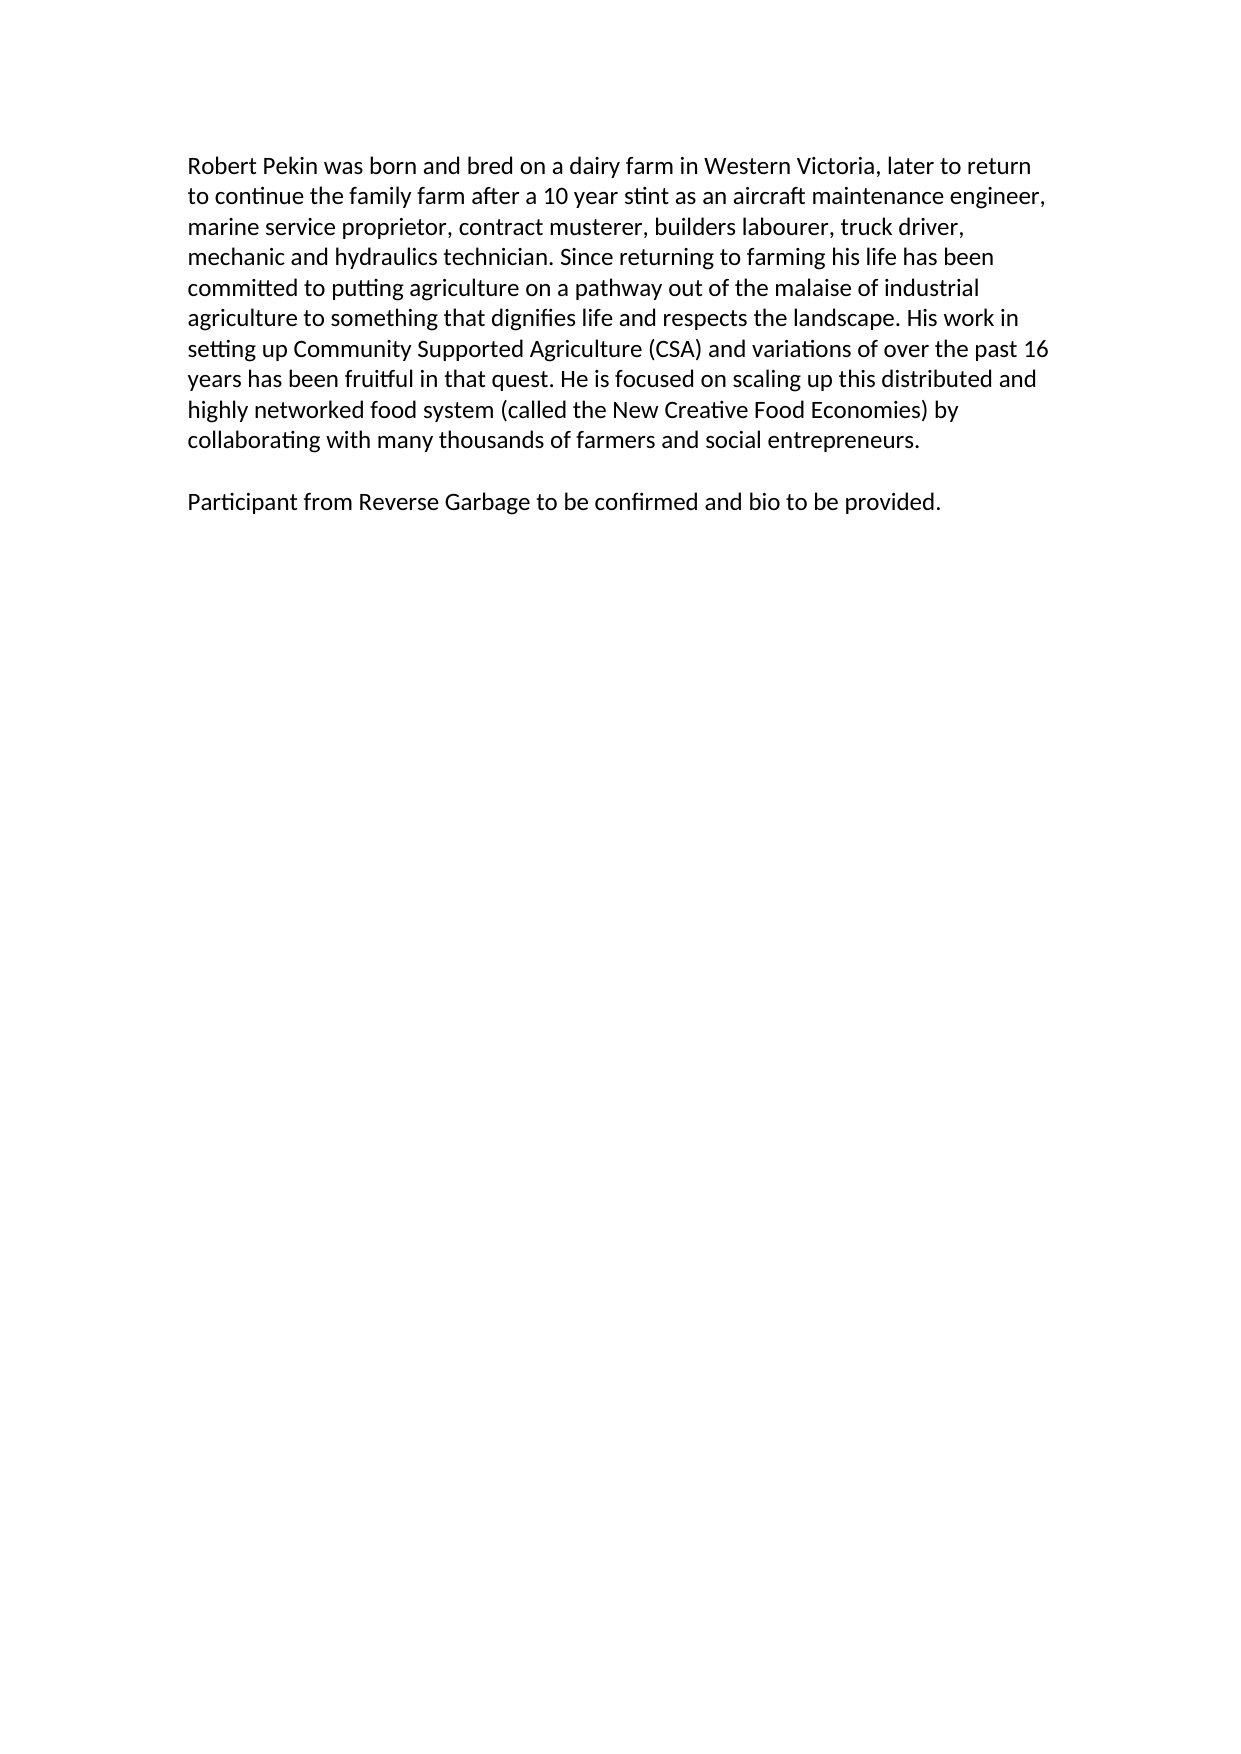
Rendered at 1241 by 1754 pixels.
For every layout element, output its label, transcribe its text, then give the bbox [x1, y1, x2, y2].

text Participant from Reverse Garbage to be confirmed and bio to be provided. [187, 486, 1053, 516]
text Robert Pekin was born and bred on a dairy farm in Western Victoria, later to return to continue the family farm after a 10 year stint as an aircraft maintenance engineer, marine service proprietor, contract musterer, builders labourer, truck driver, mechanic and hydraulics technician. Since returning to farming his life has been committed to putting agriculture on a pathway out of the malaise of industrial agriculture to something that dignifies life and respects the landscape. His work in setting up Community Supported Agriculture (CSA) and variations of over the past 16 years has been fruitful in that quest. He is focused on scaling up this distributed and highly networked food system (called the New Creative Food Economies) by collaborating with many thousands of farmers and social entrepreneurs. [187, 150, 1053, 455]
